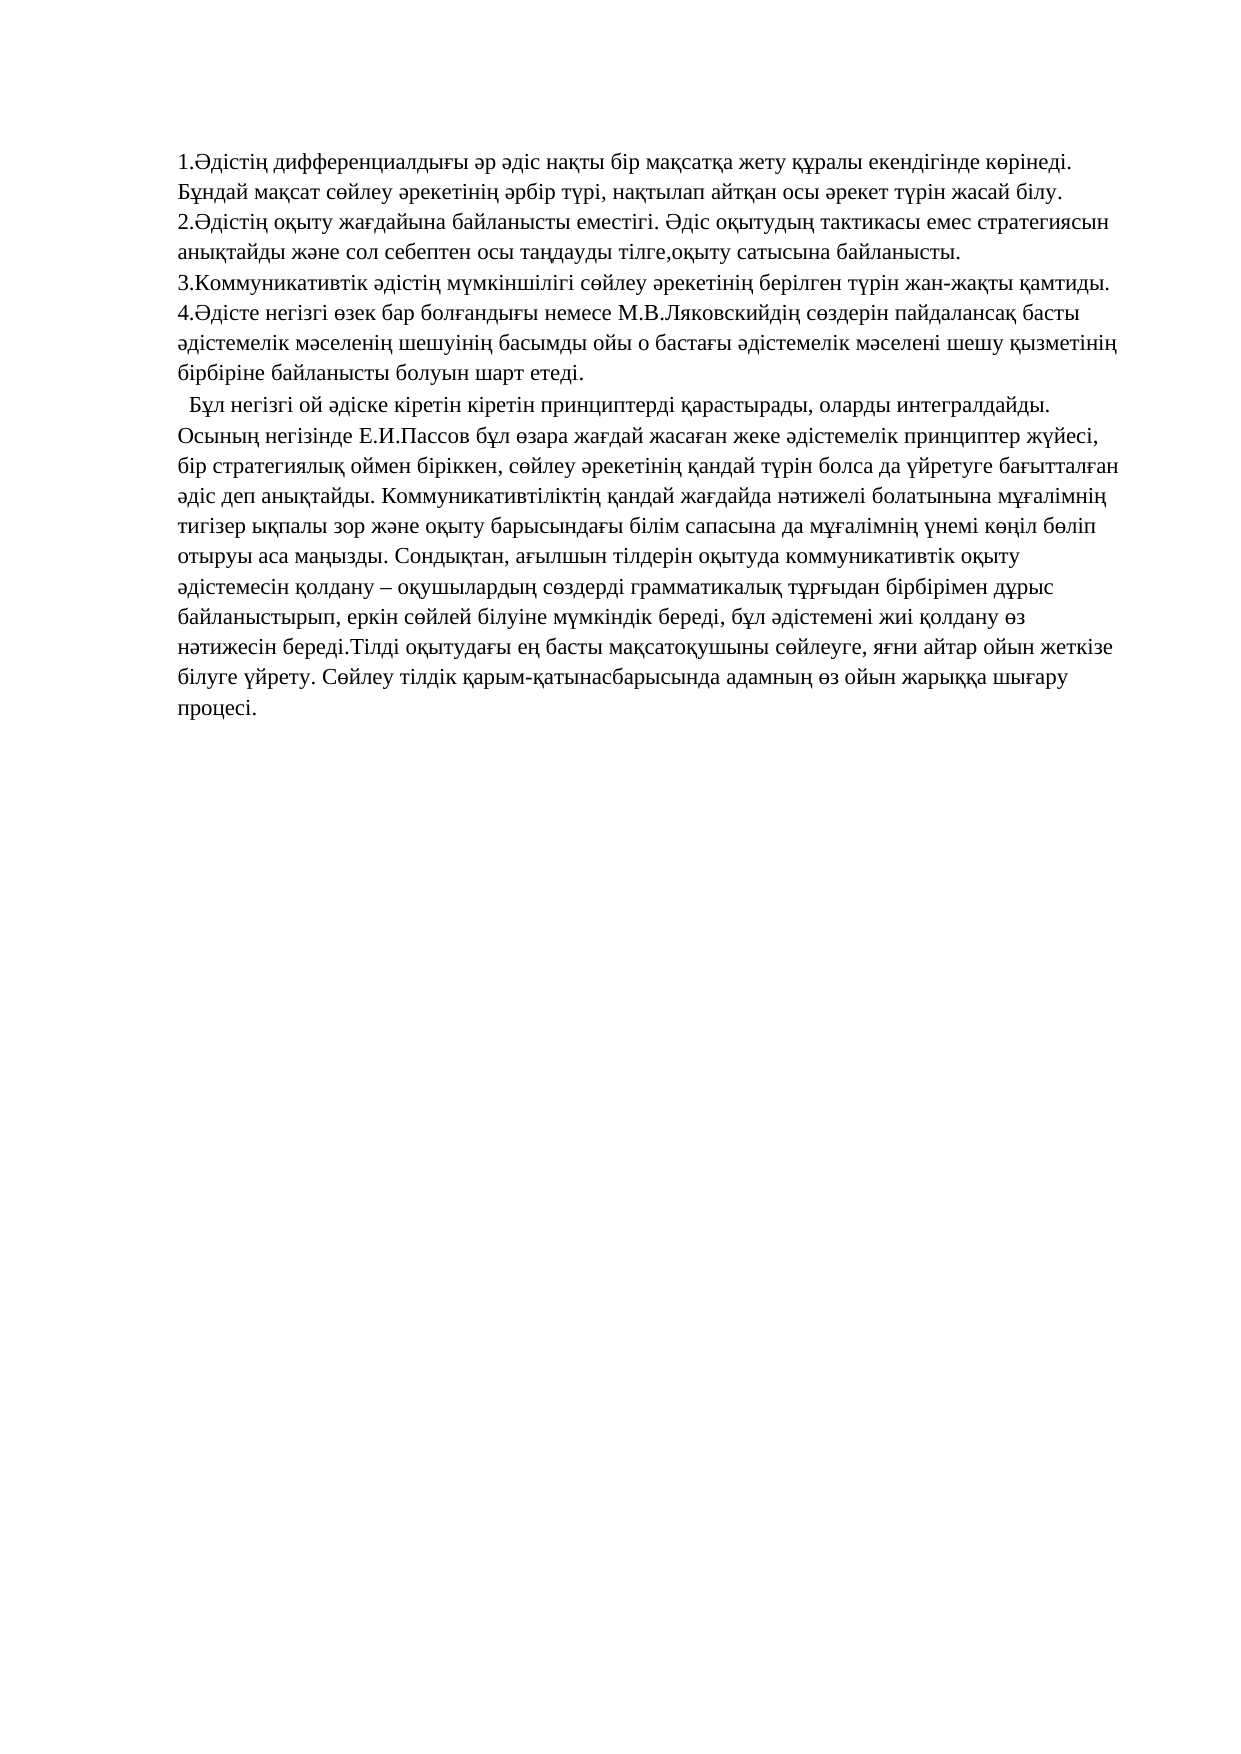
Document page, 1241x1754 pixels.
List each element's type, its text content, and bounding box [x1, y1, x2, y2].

text 1.Әдістің дифференциалдығы әр әдіс нақты бір мақсатқа жету құралы екендігінде көрінеді. Бұндай мақсат сөйлеу әрекетінің әрбір түрі, нақтылап айтқан осы әрекет түрін жасай білу. 2.Әдістің оқыту жағдайына байланысты еместігі. Әдіс оқытудың тактикасы емес стратегиясын анықтайды және сол себептен осы таңдауды тілге,оқыту сатысына байланысты. 3.Коммуникативтік әдістің мүмкіншілігі сөйлеу әрекетінің берілген түрін жан-жақты қамтиды. 4.Әдісте негізгі өзек бар болғандығы немесе М.В.Ляковскийдің сөздерін пайдалансақ басты әдістемелік мәселенің шешуінің басымды ойы о бастағы әдістемелік мәселені шешу қызметінің бірбіріне байланысты болуын шарт етеді. [177, 148, 1122, 386]
text Бұл негізгі ой әдіске кіретін кіретін принциптерді қарастырады, оларды интегралдайды. Осының негізінде Е.И.Пассов бұл өзара жағдай жасаған жеке әдістемелік принциптер жүйесі, бір стратегиялық оймен біріккен, сөйлеу әрекетінің қандай түрін болса да үйретуге бағытталған әдіс деп анықтайды. Коммуникативтіліктің қандай жағдайда нәтижелі болатынына мұғалімнің тигізер ықпалы зор және оқыту барысындағы білім сапасына да мұғалімнің үнемі көңіл бөліп отыруы аса маңызды. Сондықтан, ағылшын тілдерін оқытуда коммуникативтік оқыту әдістемесін қолдану – оқушылардың сөздерді грамматикалық тұрғыдан бірбірімен дұрыс байланыстырып, еркін сөйлей білуіне мүмкіндік береді, бұл әдістемені жиі қолдану өз нәтижесін береді.Тілді оқытудағы ең басты мақсатоқушыны сөйлеуге, яғни айтар ойын жеткізе білуге үйрету. Сөйлеу тілдік қарым-қатынасбарысында адамның өз oйын жарыққа шығару процесі. [177, 391, 1122, 720]
